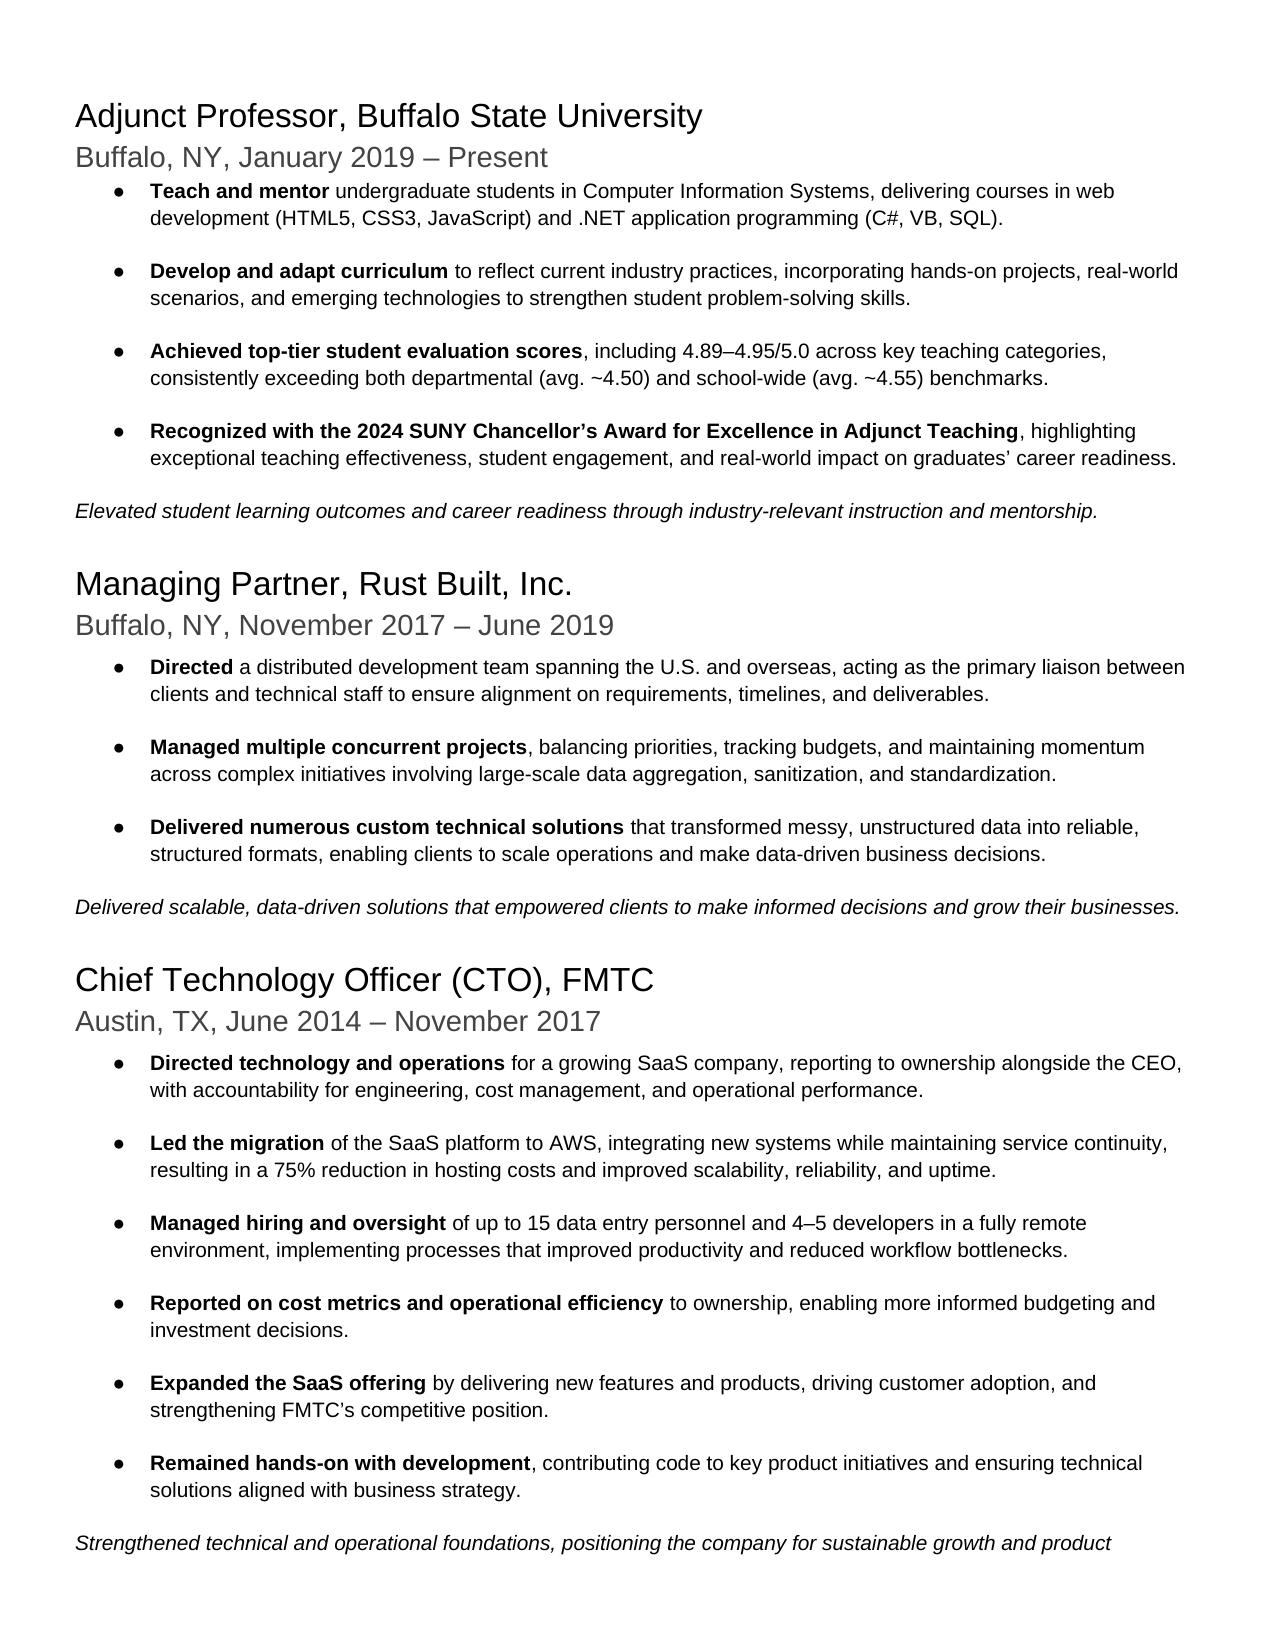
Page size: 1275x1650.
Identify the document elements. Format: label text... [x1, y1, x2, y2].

list Teach and mentor undergraduate students in Computer Information Systems, delivering courses in web development (HTML5, CSS3, JavaScript) and .NET application programming (C#, VB, SQL). [112, 178, 1200, 230]
list Expanded the SaaS offering by delivering new features and products, driving customer adoption, and strengthening FMTC’s competitive position. [112, 1371, 1200, 1422]
list Directed technology and operations for a growing SaaS company, reporting to ownership alongside the CEO, with accountability for engineering, cost management, and operational performance. [112, 1051, 1200, 1102]
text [75, 1531, 1200, 1554]
list Led the migration of the SaaS platform to AWS, integrating new systems while maintaining service continuity, resulting in a 75% reduction in hosting costs and improved scalability, reliability, and uptime. [112, 1131, 1200, 1182]
list Directed a distributed development team spanning the U.S. and overseas, acting as the primary liaison between clients and technical staff to ensure alignment on requirements, timelines, and deliverables. [112, 654, 1200, 706]
list Develop and adapt curriculum to reflect current industry practices, incorporating hands-on projects, real-world scenarios, and emerging technologies to strengthen student problem-solving skills. [112, 258, 1200, 310]
list Managed hiring and oversight of up to 15 data entry personnel and 4–5 developers in a fully remote environment, implementing processes that improved productivity and reduced workflow bottlenecks. [112, 1211, 1200, 1262]
list Achieved top-tier student evaluation scores, including 4.89–4.95/5.0 across key teaching categories, consistently exceeding both departmental (avg. ~4.50) and school-wide (avg. ~4.55) benchmarks. [112, 338, 1200, 390]
subtitle Adjunct Professor, Buffalo State University [75, 96, 1200, 134]
list Managed multiple concurrent projects, balancing priorities, tracking budgets, and maintaining momentum across complex initiatives involving large-scale data aggregation, sanitization, and standardization. [112, 734, 1200, 786]
text Elevated student learning outcomes and career readiness through industry-relevant instruction and mentorship. [75, 498, 1200, 522]
list Delivered numerous custom technical solutions that transformed messy, unstructured data into reliable, structured formats, enabling clients to scale operations and make data-driven business decisions. [112, 814, 1200, 866]
subtitle Chief Technology Officer (CTO), FMTC [75, 959, 1200, 998]
list Remained hands-on with development, contributing code to key product initiatives and ensuring technical solutions aligned with business strategy. [112, 1451, 1200, 1502]
subtitle Buffalo, NY, November 2017 – June 2019 [75, 608, 1200, 641]
text Delivered scalable, data-driven solutions that empowered clients to make informed decisions and grow their businesses. [75, 894, 1200, 918]
subtitle Austin, TX, June 2014 – November 2017 [75, 1004, 1200, 1037]
list Reported on cost metrics and operational efficiency to ownership, enabling more informed budgeting and investment decisions. [112, 1291, 1200, 1342]
list Recognized with the 2024 SUNY Chancellor’s Award for Excellence in Adjunct Teaching, highlighting exceptional teaching effectiveness, student engagement, and real-world impact on graduates’ career readiness. [112, 418, 1200, 470]
subtitle Buffalo, NY, January 2019 – Present [75, 140, 1200, 173]
subtitle Managing Partner, Rust Built, Inc. [75, 563, 1200, 602]
